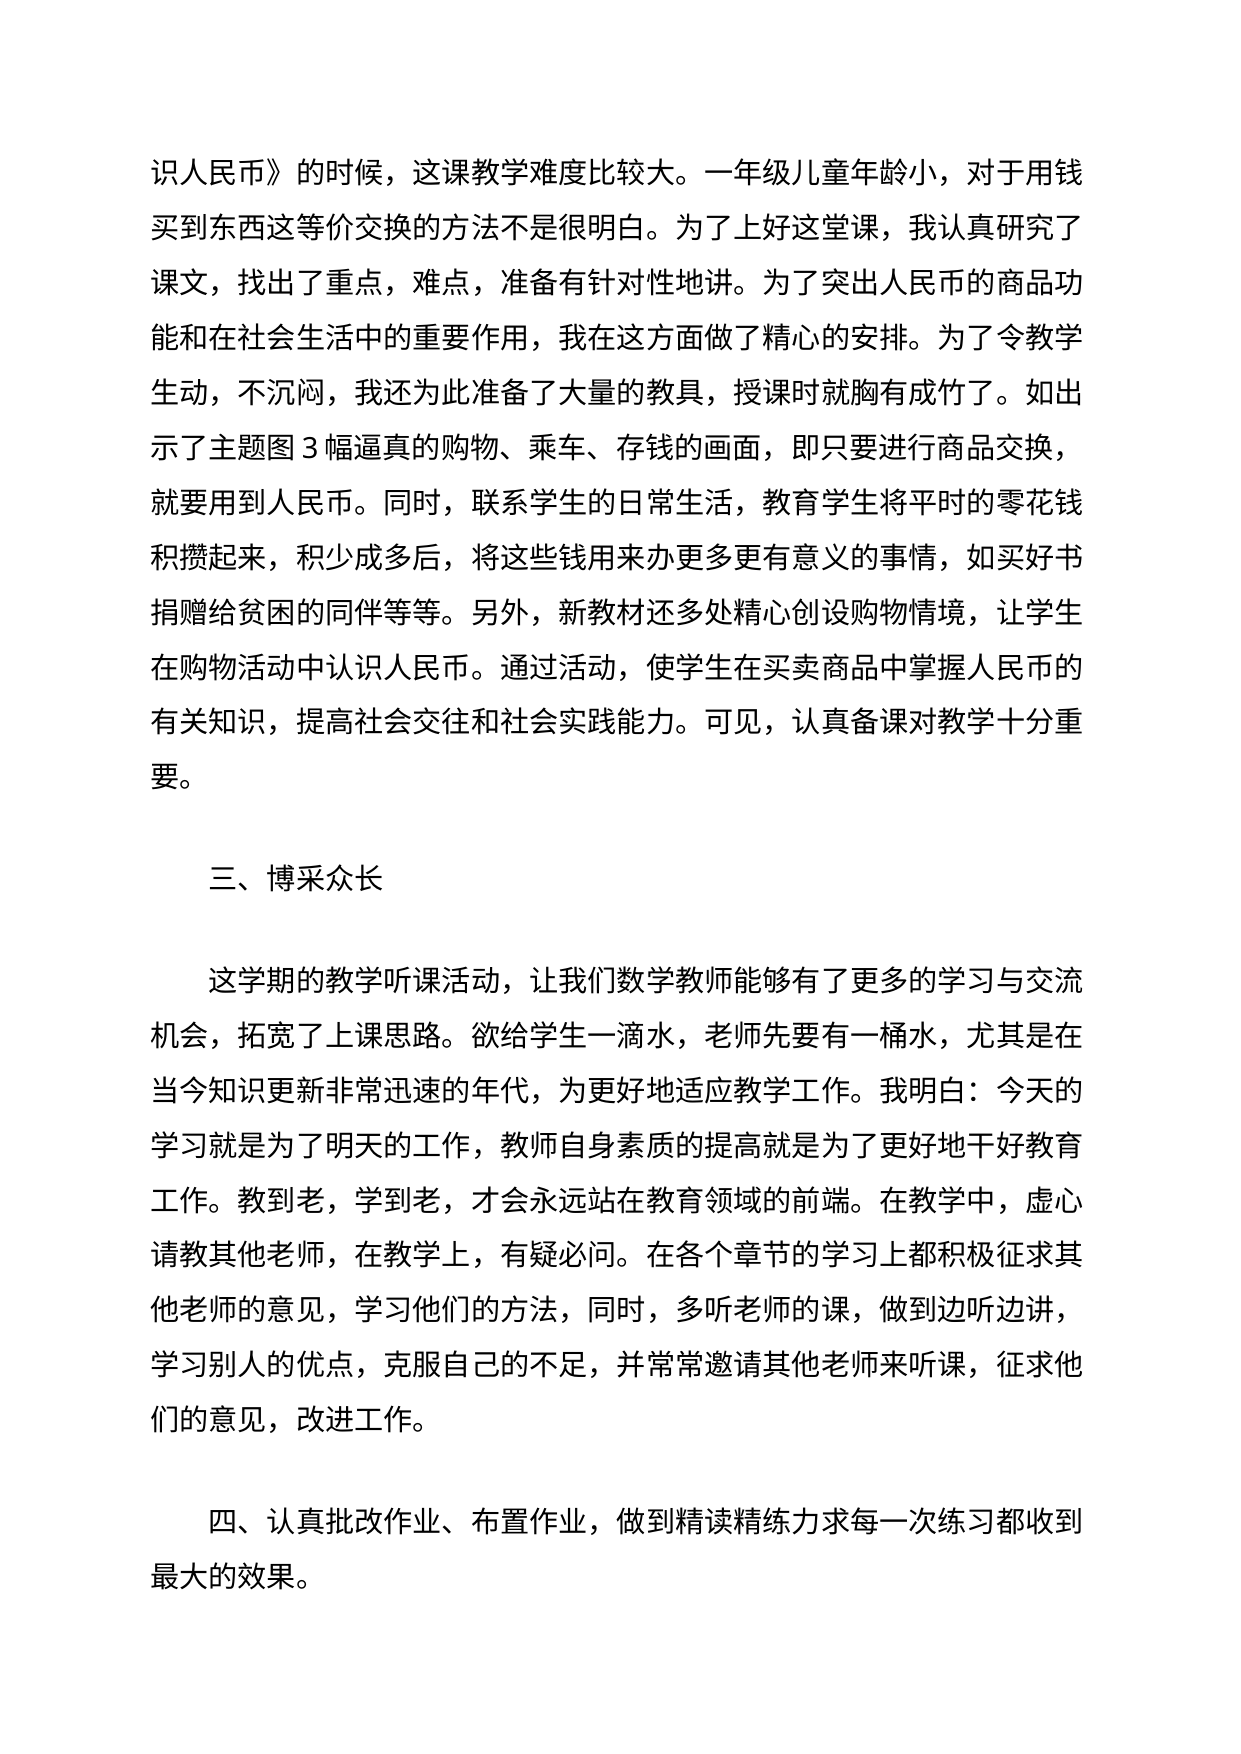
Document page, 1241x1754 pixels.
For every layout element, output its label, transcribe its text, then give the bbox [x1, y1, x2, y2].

text 三、博采众长 [150, 856, 1090, 898]
text 这学期的教学听课活动，让我们数学教师能够有了更多的学习与交流机会，拓宽了上课思路。欲给学生一滴水，老师先要有一桶水，尤其是在当今知识更新非常迅速的年代，为更好地适应教学工作。我明白：今天的学习就是为了明天的工作，教师自身素质的提高就是为了更好地干好教育工作。教到老，学到老，才会永远站在教育领域的前端。在教学中，虚心请教其他老师，在教学上，有疑必问。在各个章节的学习上都积极征求其他老师的意见，学习他们的方法，同时，多听老师的课，做到边听边讲，学习别人的优点，克服自己的不足，并常常邀请其他老师来听课，征求他们的意见，改进工作。 [150, 957, 1090, 1439]
text 四、认真批改作业、布置作业，做到精读精练力求每一次练习都收到最大的效果。 [150, 1498, 1090, 1596]
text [150, 150, 1090, 796]
